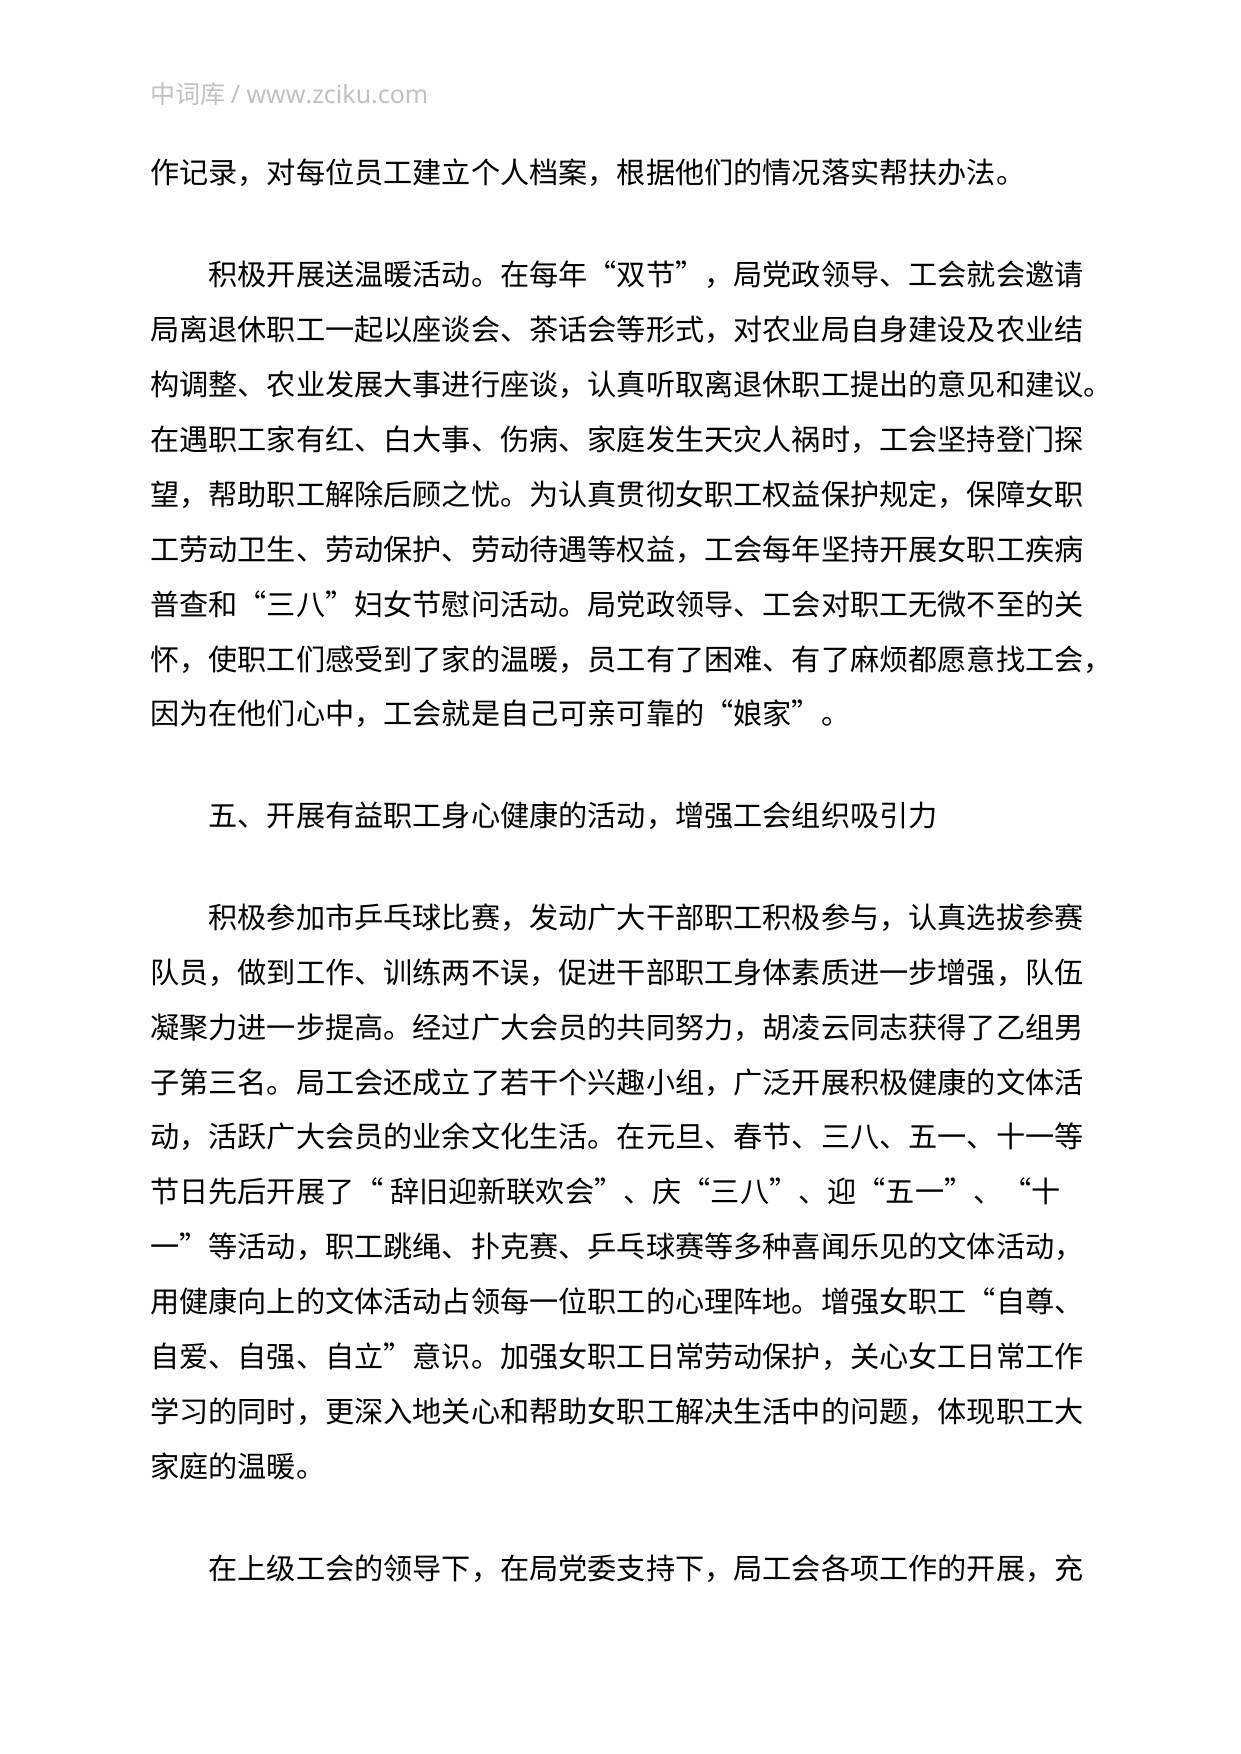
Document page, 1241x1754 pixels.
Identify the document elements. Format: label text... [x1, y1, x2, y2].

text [150, 1545, 1090, 1587]
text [150, 150, 1090, 192]
text 积极开展送温暖活动。在每年“双节”，局党政领导、工会就会邀请局离退休职工一起以座谈会、茶话会等形式，对农业局自身建设及农业结构调整、农业发展大事进行座谈，认真听取离退休职工提出的意见和建议。在遇职工家有红、白大事、伤病、家庭发生天灾人祸时，工会坚持登门探望，帮助职工解除后顾之忧。为认真贯彻女职工权益保护规定，保障女职工劳动卫生、劳动保护、劳动待遇等权益，工会每年坚持开展女职工疾病普查和“三八”妇女节慰问活动。局党政领导、工会对职工无微不至的关怀，使职工们感受到了家的温暖，员工有了困难、有了麻烦都愿意找工会，因为在他们心中，工会就是自己可亲可靠的“娘家”。 [150, 252, 1090, 733]
text 积极参加市乒乓球比赛，发动广大干部职工积极参与，认真选拔参赛队员，做到工作、训练两不误，促进干部职工身体素质进一步增强，队伍凝聚力进一步提高。经过广大会员的共同努力，胡凌云同志获得了乙组男子第三名。局工会还成立了若干个兴趣小组，广泛开展积极健康的文体活动，活跃广大会员的业余文化生活。在元旦、春节、三八、五一、十一等节日先后开展了“ 辞旧迎新联欢会”、庆“三八”、迎“五一”、“十一”等活动，职工跳绳、扑克赛、乒乓球赛等多种喜闻乐见的文体活动，用健康向上的文体活动占领每一位职工的心理阵地。增强女职工“自尊、自爱、自强、自立”意识。加强女职工日常劳动保护，关心女工日常工作学习的同时，更深入地关心和帮助女职工解决生活中的问题，体现职工大家庭的温暖。 [150, 894, 1090, 1486]
text 五、开展有益职工身心健康的活动，增强工会组织吸引力 [150, 793, 1090, 835]
